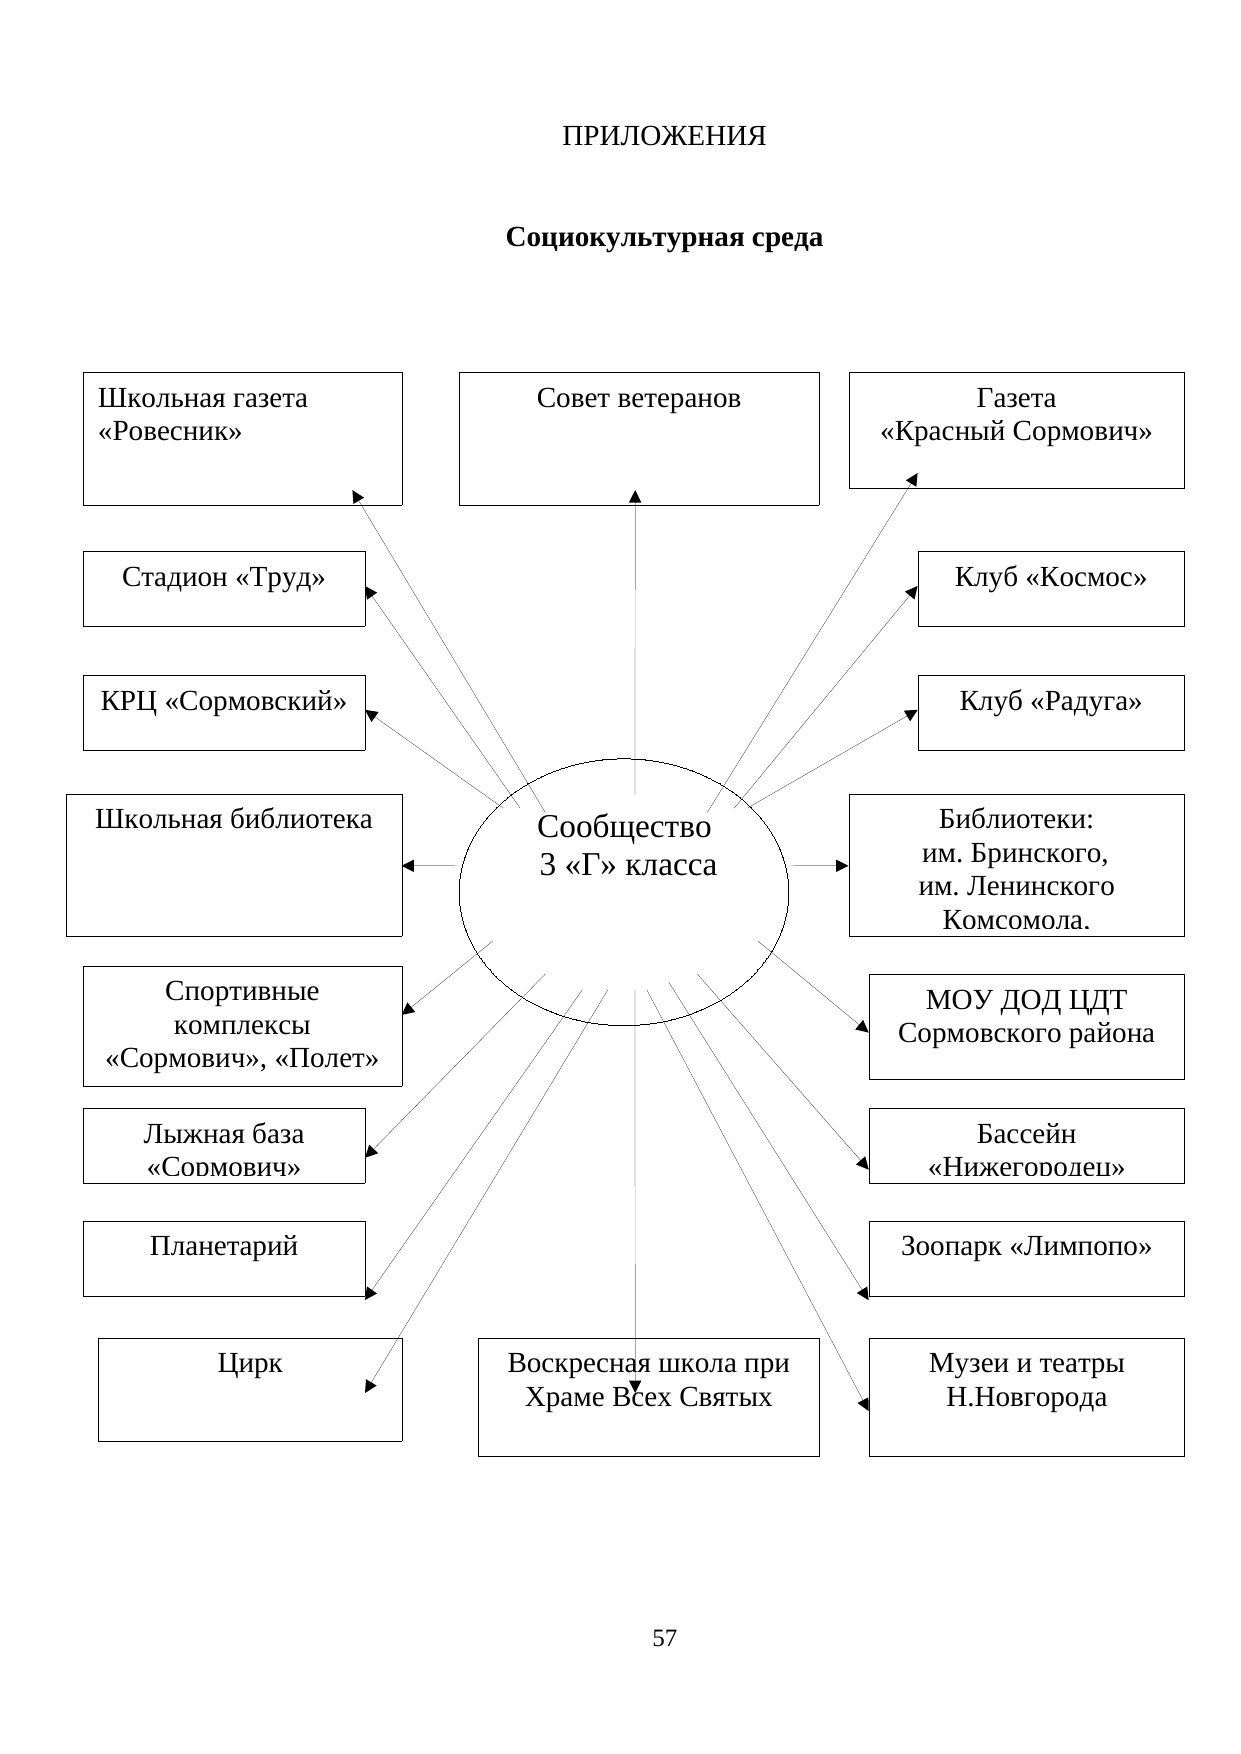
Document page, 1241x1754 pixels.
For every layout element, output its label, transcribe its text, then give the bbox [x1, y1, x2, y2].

text ПРИЛОЖЕНИЯ [177, 118, 1152, 152]
text Социокультурная среда [177, 219, 1152, 252]
